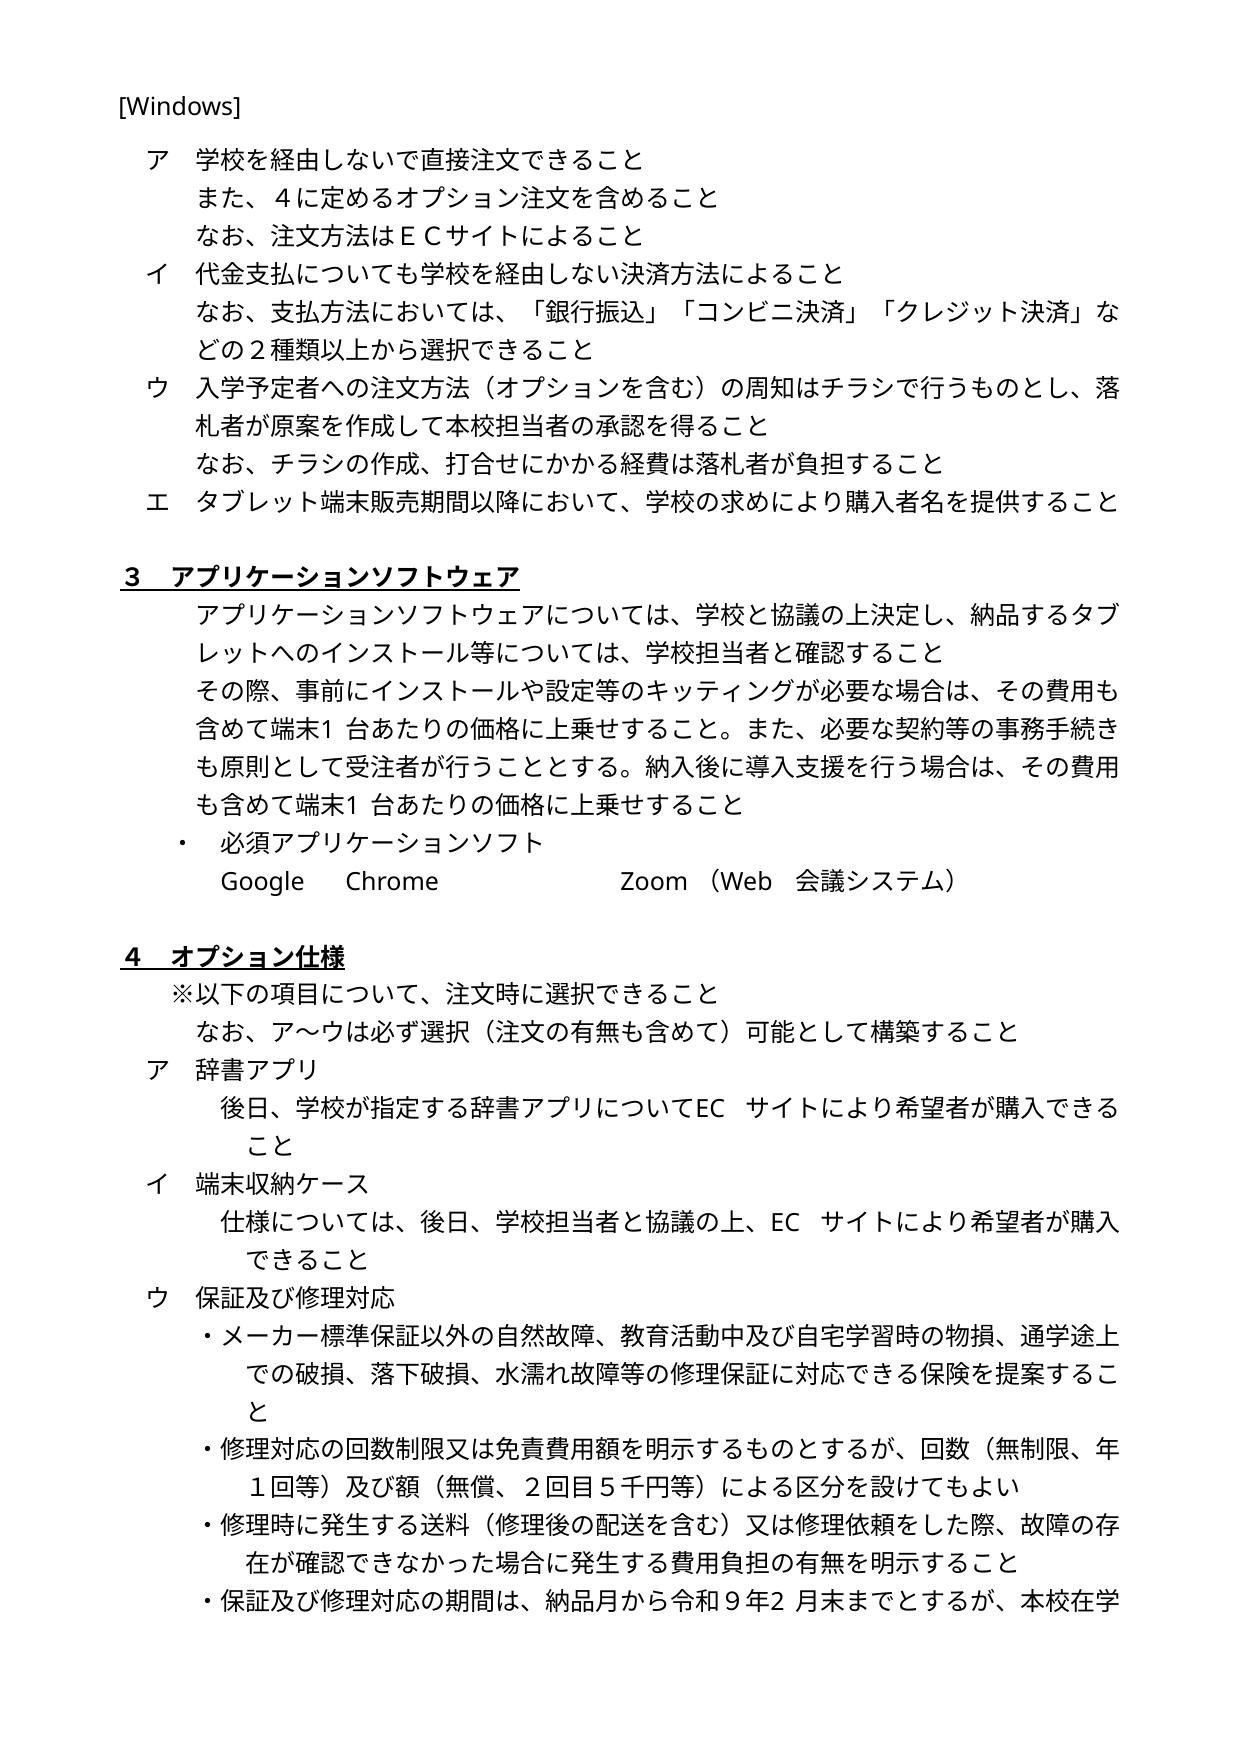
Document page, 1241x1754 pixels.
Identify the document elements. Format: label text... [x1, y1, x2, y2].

text ・修理対応の回数制限又は免責費用額を明示するものとするが、回数（無制限、年１回等）及び額（無償、２回目５千円等）による区分を設けてもよい [120, 1429, 1120, 1505]
text なお、注文方法はＥＣサイトによること [120, 216, 1120, 254]
text なお、支払方法においては、「銀行振込」「コンビニ決済」「クレジット決済」などの２種類以上から選択できること [120, 292, 1120, 367]
text なお、ア～ウは必ず選択（注文の有無も含めて）可能として構築すること [120, 1012, 1120, 1050]
text ウ 入学予定者への注文方法（オプションを含む）の周知はチラシで行うものとし、落札者が原案を作成して本校担当者の承認を得ること [120, 367, 1120, 443]
text 後日、学校が指定する辞書アプリについてECサイトにより希望者が購入できること [120, 1088, 1120, 1164]
list 必須アプリケーションソフト [170, 822, 1120, 860]
text 仕様については、後日、学校担当者と協議の上、ECサイトにより希望者が購入できること [120, 1202, 1120, 1277]
text ３ アプリケーションソフトウェア [120, 557, 1120, 595]
text エ タブレット端末販売期間以降において、学校の求めにより購入者名を提供すること [120, 481, 1120, 519]
text ア 辞書アプリ [120, 1050, 1120, 1088]
text アプリケーションソフトウェアについては、学校と協議の上決定し、納品するタブレットへのインストール等については、学校担当者と確認すること [120, 595, 1120, 671]
list Google Chrome Zoom（Web会議システム） [208, 860, 1120, 898]
text なお、チラシの作成、打合せにかかる経費は落札者が負担すること [120, 443, 1120, 481]
text ・修理時に発生する送料（修理後の配送を含む）又は修理依頼をした際、故障の存在が確認できなかった場合に発生する費用負担の有無を明示すること [120, 1505, 1120, 1581]
text ※以下の項目について、注文時に選択できること [120, 974, 1120, 1012]
text ・メーカー標準保証以外の自然故障、教育活動中及び自宅学習時の物損、通学途上での破損、落下破損、水濡れ故障等の修理保証に対応できる保険を提案すること [120, 1315, 1120, 1429]
text ４ オプション仕様 [120, 936, 1120, 974]
text ウ 保証及び修理対応 [120, 1277, 1120, 1315]
text イ 端末収納ケース [120, 1164, 1120, 1202]
text その際、事前にインストールや設定等のキッティングが必要な場合は、その費用も含めて端末1台あたりの価格に上乗せすること。また、必要な契約等の事務手続きも原則として受注者が行うこととする。納入後に導入支援を行う場合は、その費用も含めて端末1台あたりの価格に上乗せすること [120, 671, 1120, 822]
text また、４に定めるオプション注文を含めること [120, 178, 1120, 216]
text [120, 1581, 1120, 1619]
text イ 代金支払についても学校を経由しない決済方法によること [120, 254, 1120, 292]
text ア 学校を経由しないで直接注文できること [120, 140, 1120, 178]
